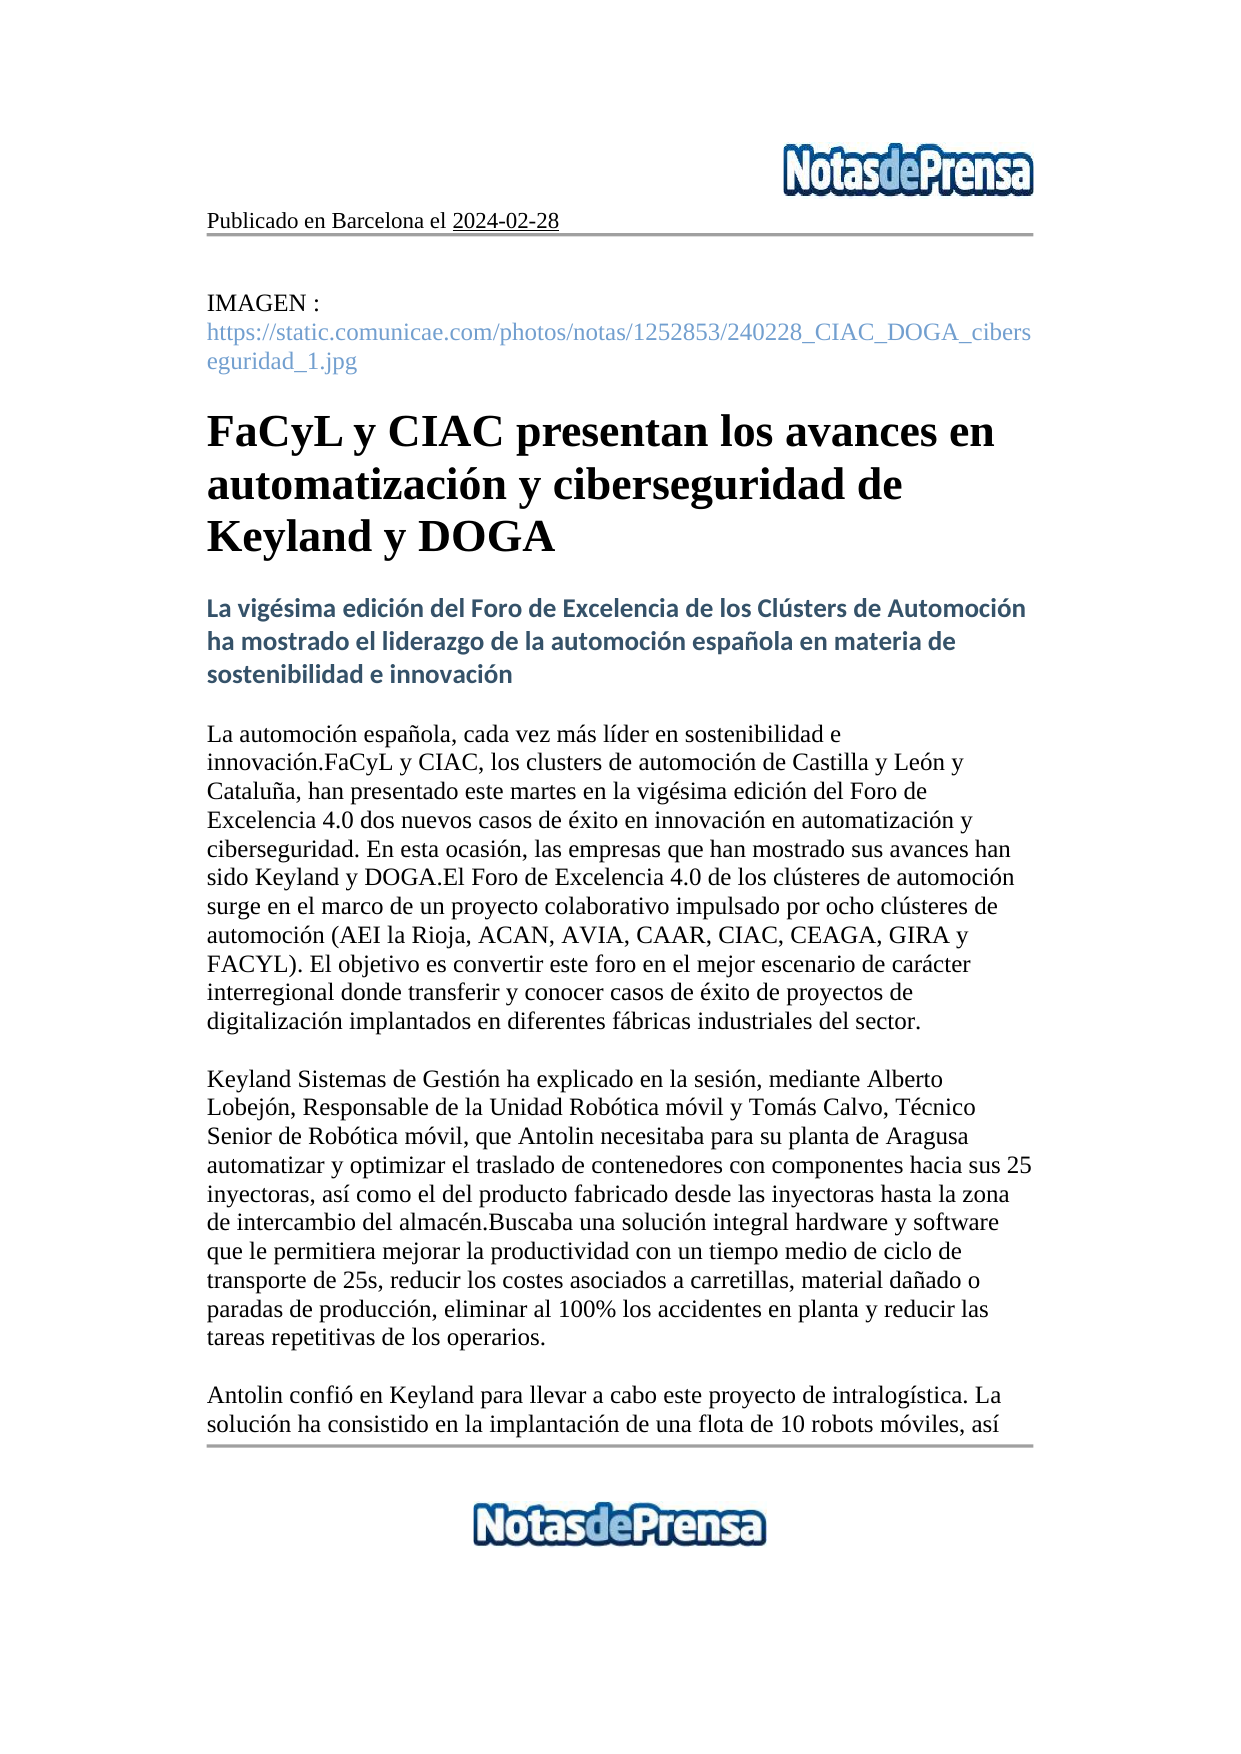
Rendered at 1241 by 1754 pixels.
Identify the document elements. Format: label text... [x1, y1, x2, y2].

subtitle FaCyL y CIAC presentan los avances en automatización y ciberseguridad de Keyland y DOGA [207, 404, 1033, 562]
text IMAGEN : https://static.comunicae.com/photos/notas/1252853/240228_CIAC_DOGA_ciberseguridad_1.jpg [207, 288, 1033, 374]
subtitle La vigésima edición del Foro de Excelencia de los Clústers de Automoción ha mostrado el liderazgo de la automoción española en materia de sostenibilidad e innovación [207, 591, 1033, 690]
picture [783, 142, 1034, 199]
picture [473, 1501, 767, 1548]
